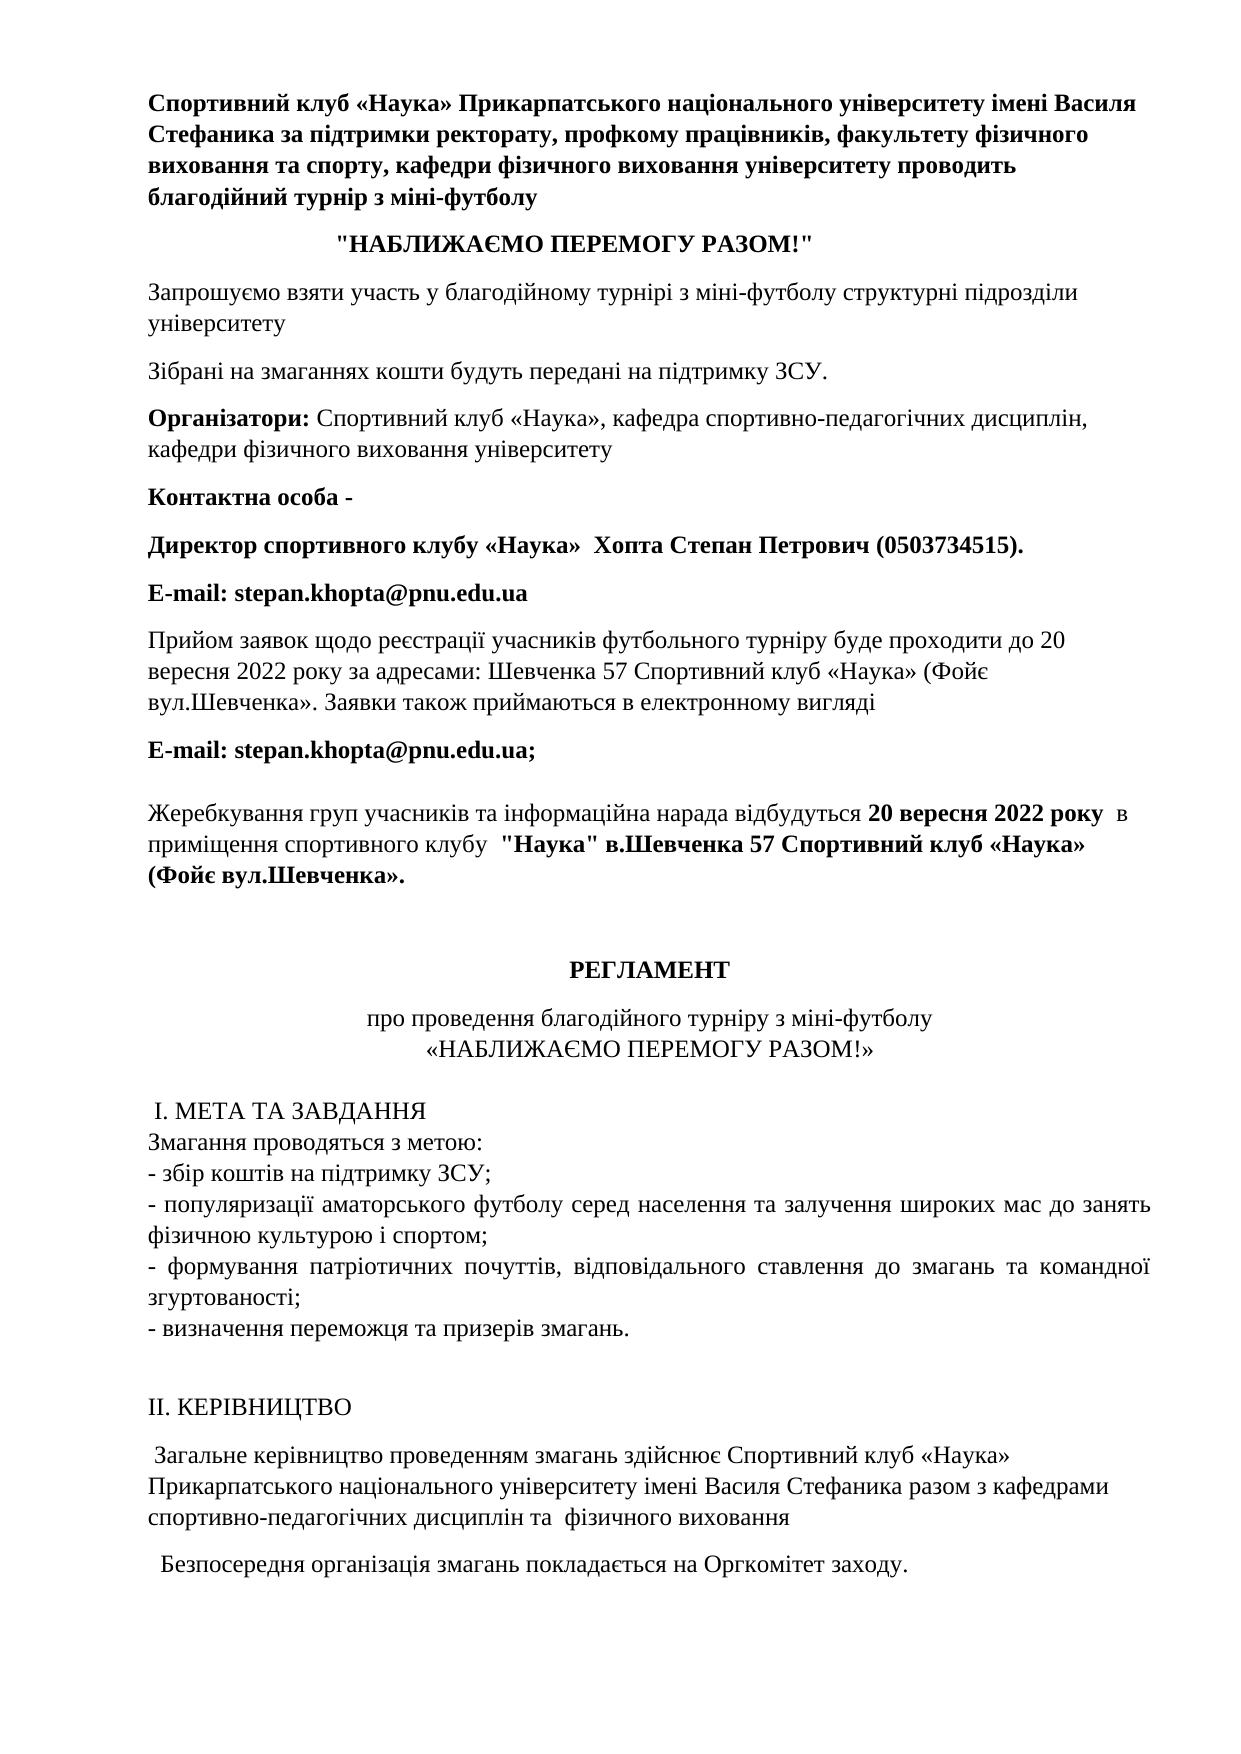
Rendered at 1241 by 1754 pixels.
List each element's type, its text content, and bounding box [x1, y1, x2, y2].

text Директор спортивного клубу «Наука» Хопта Степан Петрович (0503734515). [148, 530, 1152, 559]
text Організатори: Спортивний клуб «Наука», кафедра спортивно-педагогічних дисциплін, кафедри фізичного виховання університету [148, 403, 1152, 463]
text - формування патріотичних почуттів, відповідального ставлення до змагань та командної згуртованості; [148, 1251, 1152, 1311]
text «НАБЛИЖАЄМО ПЕРЕМОГУ РАЗОМ!» [148, 1034, 1152, 1063]
text Контактна особа - [148, 482, 1152, 511]
text Зібрані на змаганнях кошти будуть передані на підтримку ЗСУ. [148, 356, 1152, 384]
text Прийом заявок щодо реєстрації учасників футбольного турніру буде проходити до 20 вересня 2022 року за адресами: Шевченка 57 Спортивний клуб «Наука» (Фойє вул.Шевченка». Заявки також приймаються в електронному вигляді [148, 625, 1152, 717]
text - популяризації аматорського футболу серед населення та залучення широких мас до занять фізичною культурою і спортом; [148, 1189, 1152, 1249]
text Жеребкування груп учасників та інформаційна нарада відбудуться 20 вересня 2022 року в приміщення спортивного клубу "Наука" в.Шевченка 57 Спортивний клуб «Наука» (Фойє вул.Шевченка». [148, 798, 1152, 888]
text ІІ. КЕРІВНИЦТВО [148, 1392, 1152, 1421]
text Запрошуємо взяти участь у благодійному турнірі з міні-футболу структурні підрозділи університету [148, 277, 1152, 337]
text - збір коштів на підтримку ЗСУ; [148, 1158, 1152, 1187]
text E-mail: stepan.khopta@pnu.edu.ua [148, 578, 1152, 606]
text РЕГЛАМЕНТ [148, 955, 1152, 984]
text Спортивний клуб «Наука» Прикарпатського національного університету імені Василя Стефаника за підтримки ректорату, профкому працівників, факультету фізичного виховання та спорту, кафедри фізичного виховання університету проводить благодійний турнір з міні-футболу [148, 88, 1152, 210]
text "НАБЛИЖАЄМО ПЕРЕМОГУ РАЗОМ!" [148, 229, 1152, 258]
text Безпосередня організація змагань покладається на Оргкомітет заходу. [148, 1549, 1152, 1578]
text - визначення переможця та призерів змагань. [148, 1313, 1152, 1342]
text І. МЕТА ТА ЗАВДАННЯ [148, 1096, 1152, 1125]
text про проведення благодійного турніру з міні-футболу [148, 1003, 1152, 1032]
text E-mail: stepan.khopta@pnu.edu.ua; [148, 736, 1152, 764]
text Загальне керівництво проведенням змагань здійснює Спортивний клуб «Наука» Прикарпатського національного університету імені Василя Стефаника разом з кафедрами спортивно-педагогічних дисциплін та фізичного виховання [148, 1440, 1152, 1531]
text Змагання проводяться з метою: [148, 1127, 1152, 1156]
